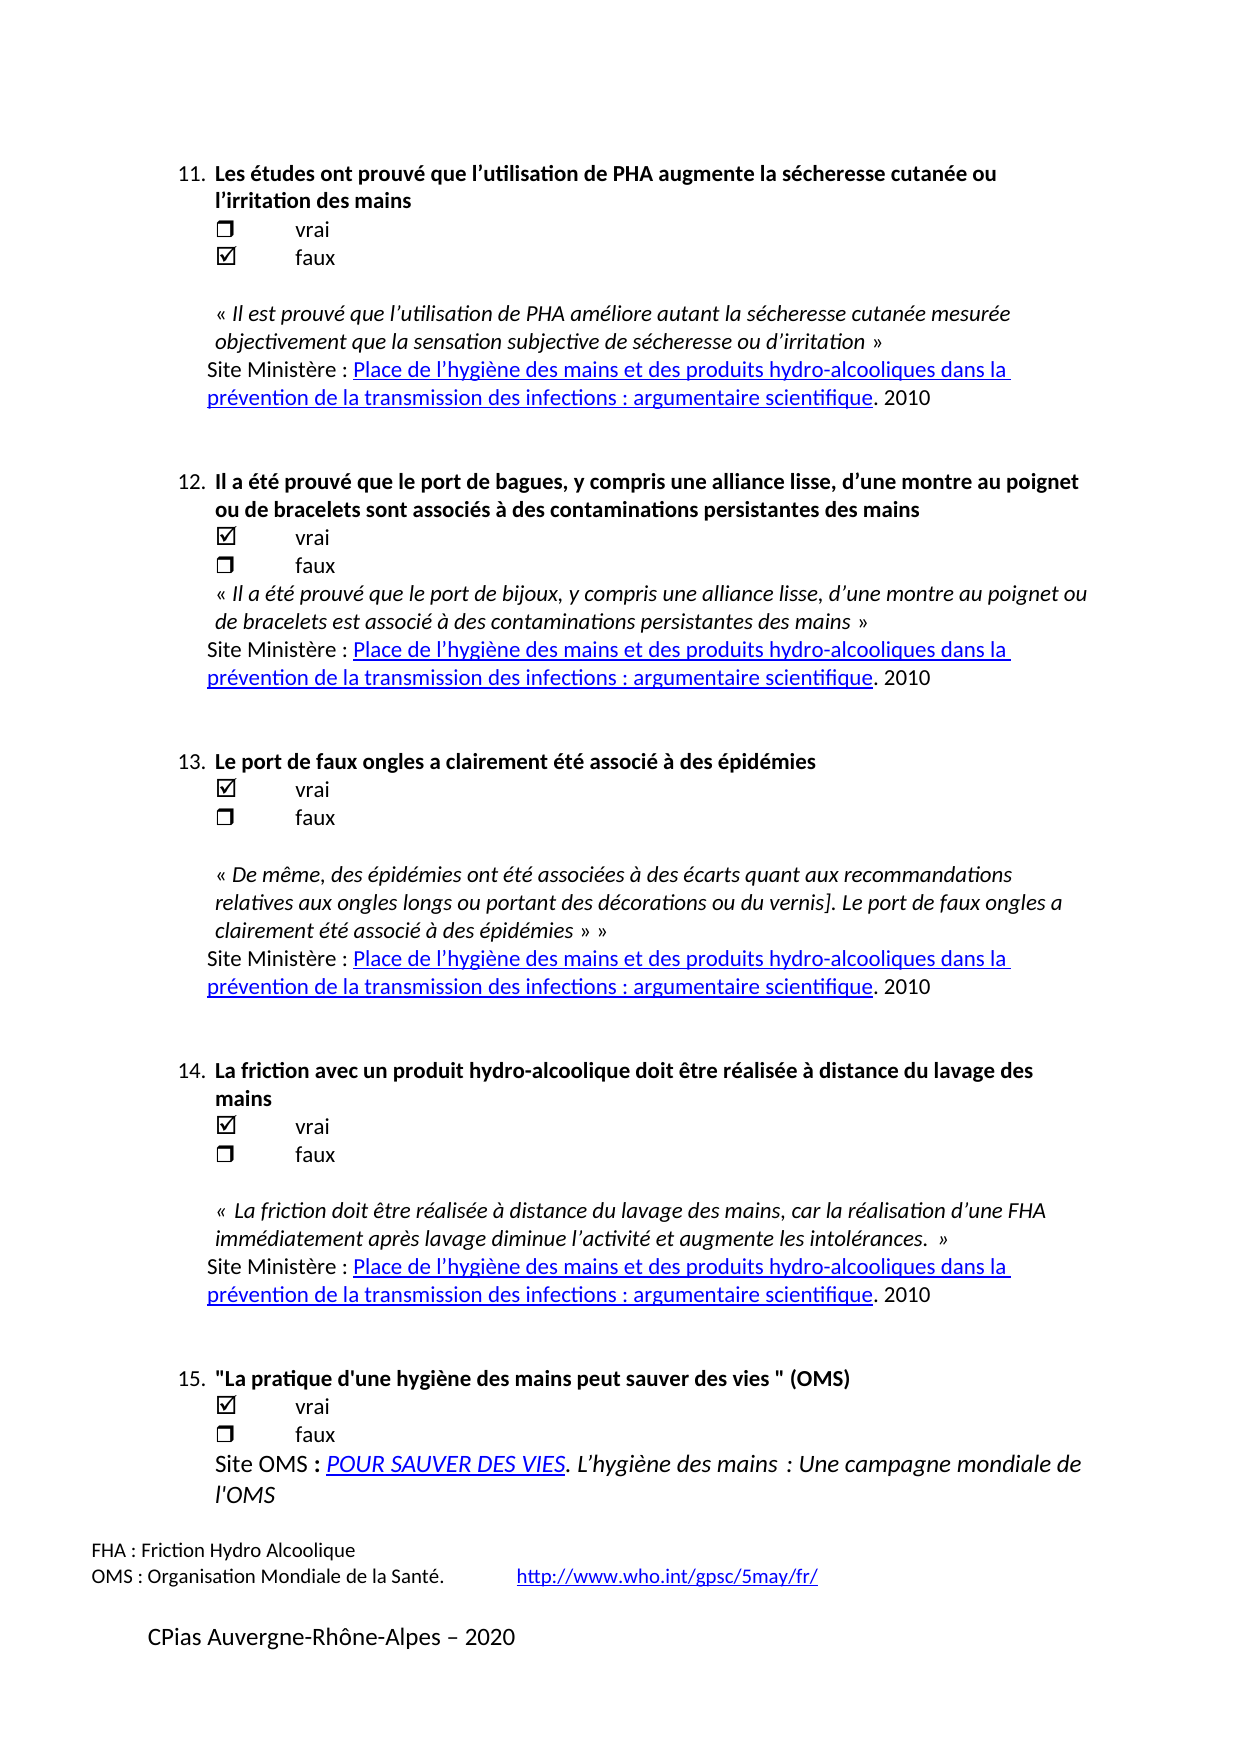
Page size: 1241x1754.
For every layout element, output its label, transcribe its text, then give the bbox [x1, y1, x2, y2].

text faux [215, 1140, 1092, 1168]
text vrai [215, 775, 1092, 803]
text vrai [215, 1392, 1092, 1420]
list La friction avec un produit hydro-alcoolique doit être réalisée à distance du lavage des mains [177, 1056, 1092, 1112]
text faux [215, 803, 1092, 831]
text vrai [215, 523, 1092, 551]
list Il a été prouvé que le port de bagues, y compris une alliance lisse, d’une montre au poignet ou de bracelets sont associés à des contaminations persistantes des mains [177, 467, 1092, 523]
list Le port de faux ongles a clairement été associé à des épidémies [177, 747, 1092, 775]
text faux [215, 551, 1092, 579]
text « La friction doit être réalisée à distance du lavage des mains, car la réalisation d’une FHA immédiatement après lavage diminue l’activité et augmente les intolérances. » [215, 1196, 1092, 1252]
text faux [215, 243, 1092, 271]
text vrai [215, 1112, 1092, 1140]
text « De même, des épidémies ont été associées à des écarts quant aux recommandations relatives aux ongles longs ou portant des décorations ou du vernis]. Le port de faux ongles a clairement été associé à des épidémies » » [215, 860, 1092, 944]
list Les études ont prouvé que l’utilisation de PHA augmente la sécheresse cutanée ou l’irritation des mains [177, 159, 1092, 215]
text Site OMS : POUR SAUVER DES VIES. L’hygiène des mains : Une campagne mondiale de l'OMS [215, 1448, 1092, 1509]
text FHA : Friction Hydro Alcoolique OMS : Organisation Mondiale de la Santé. http://www.who.int/gpsc/5may/fr/ [91, 1537, 1092, 1588]
text « Il est prouvé que l’utilisation de PHA améliore autant la sécheresse cutanée mesurée objectivement que la sensation subjective de sécheresse ou d’irritation » [215, 299, 1092, 355]
text faux [215, 1420, 1092, 1448]
text vrai [215, 215, 1092, 243]
list "La pratique d'une hygiène des mains peut sauver des vies " (OMS) [177, 1364, 1092, 1392]
text « Il a été prouvé que le port de bijoux, y compris une alliance lisse, d’une montre au poignet ou de bracelets est associé à des contaminations persistantes des mains » [215, 579, 1092, 635]
